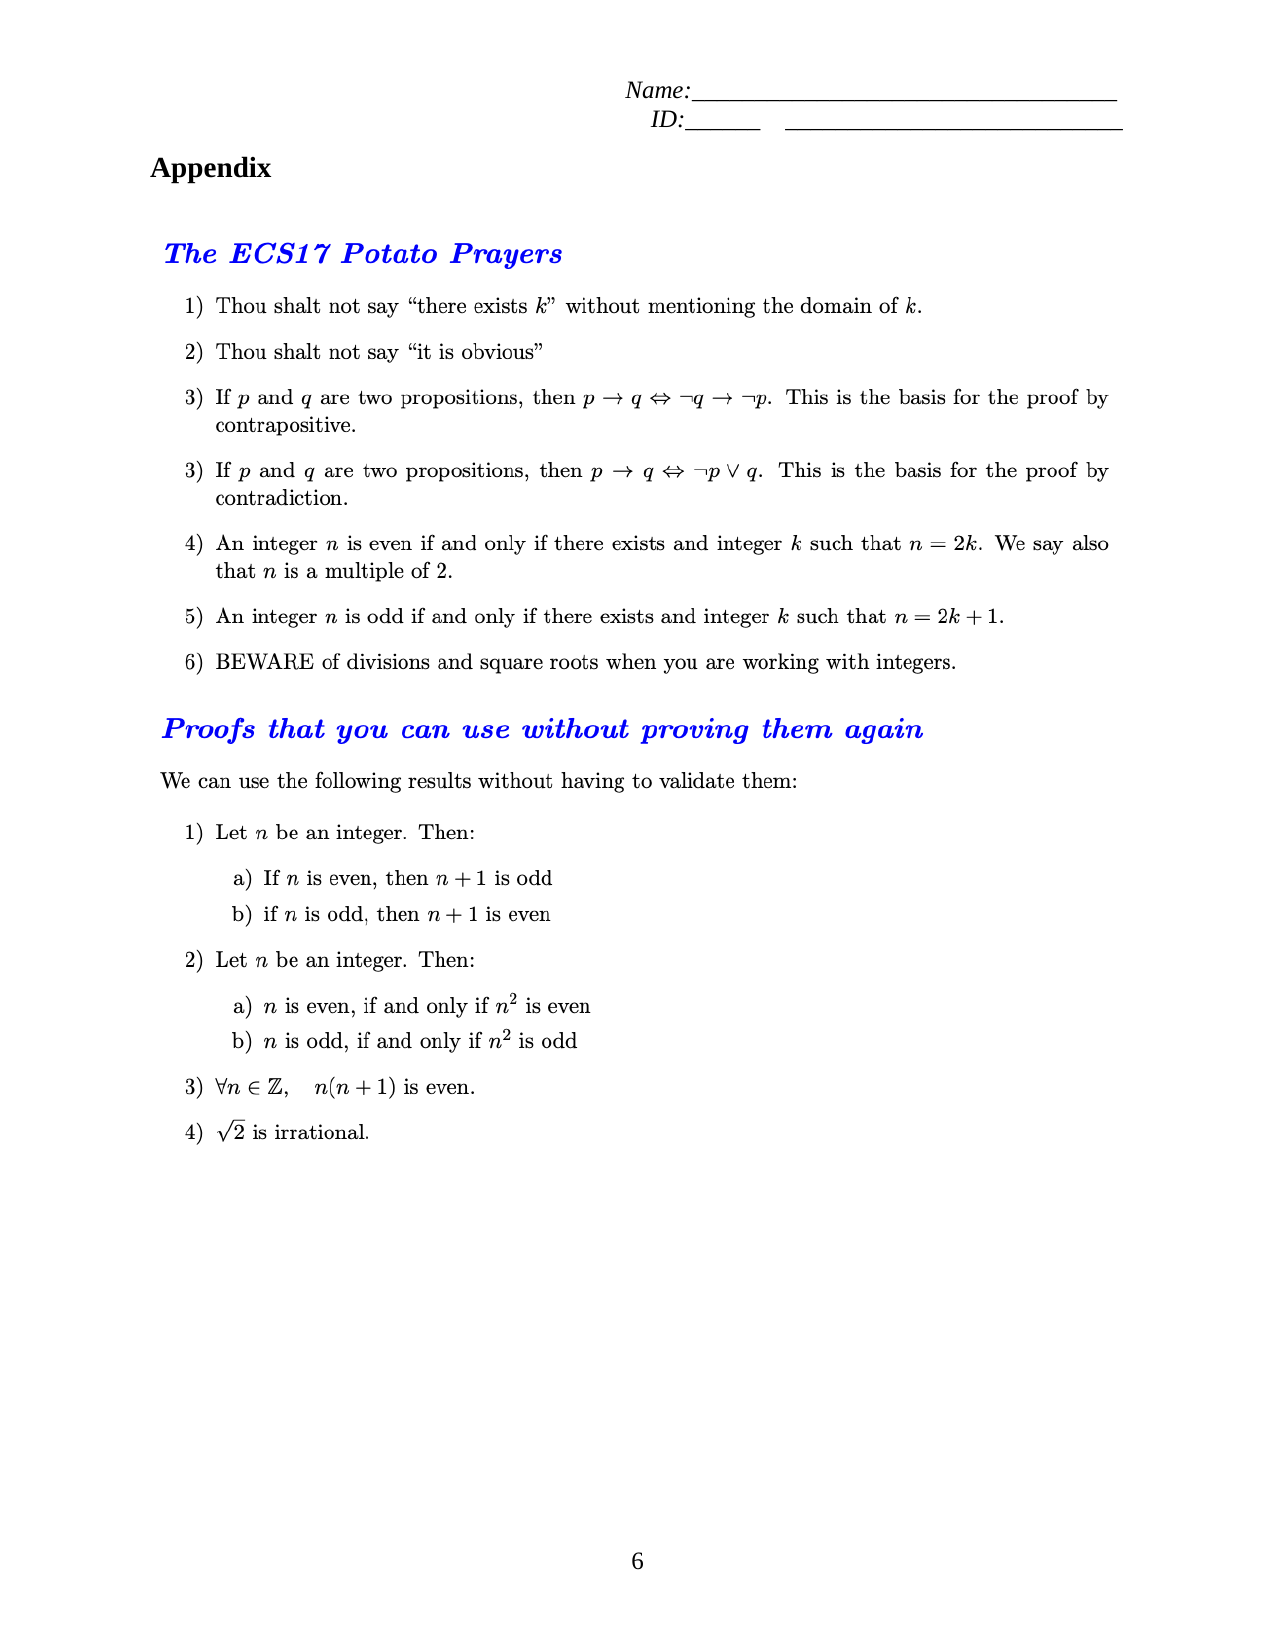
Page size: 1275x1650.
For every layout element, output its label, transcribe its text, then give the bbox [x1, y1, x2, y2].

text Appendix [150, 150, 1125, 183]
picture [150, 212, 1125, 1168]
